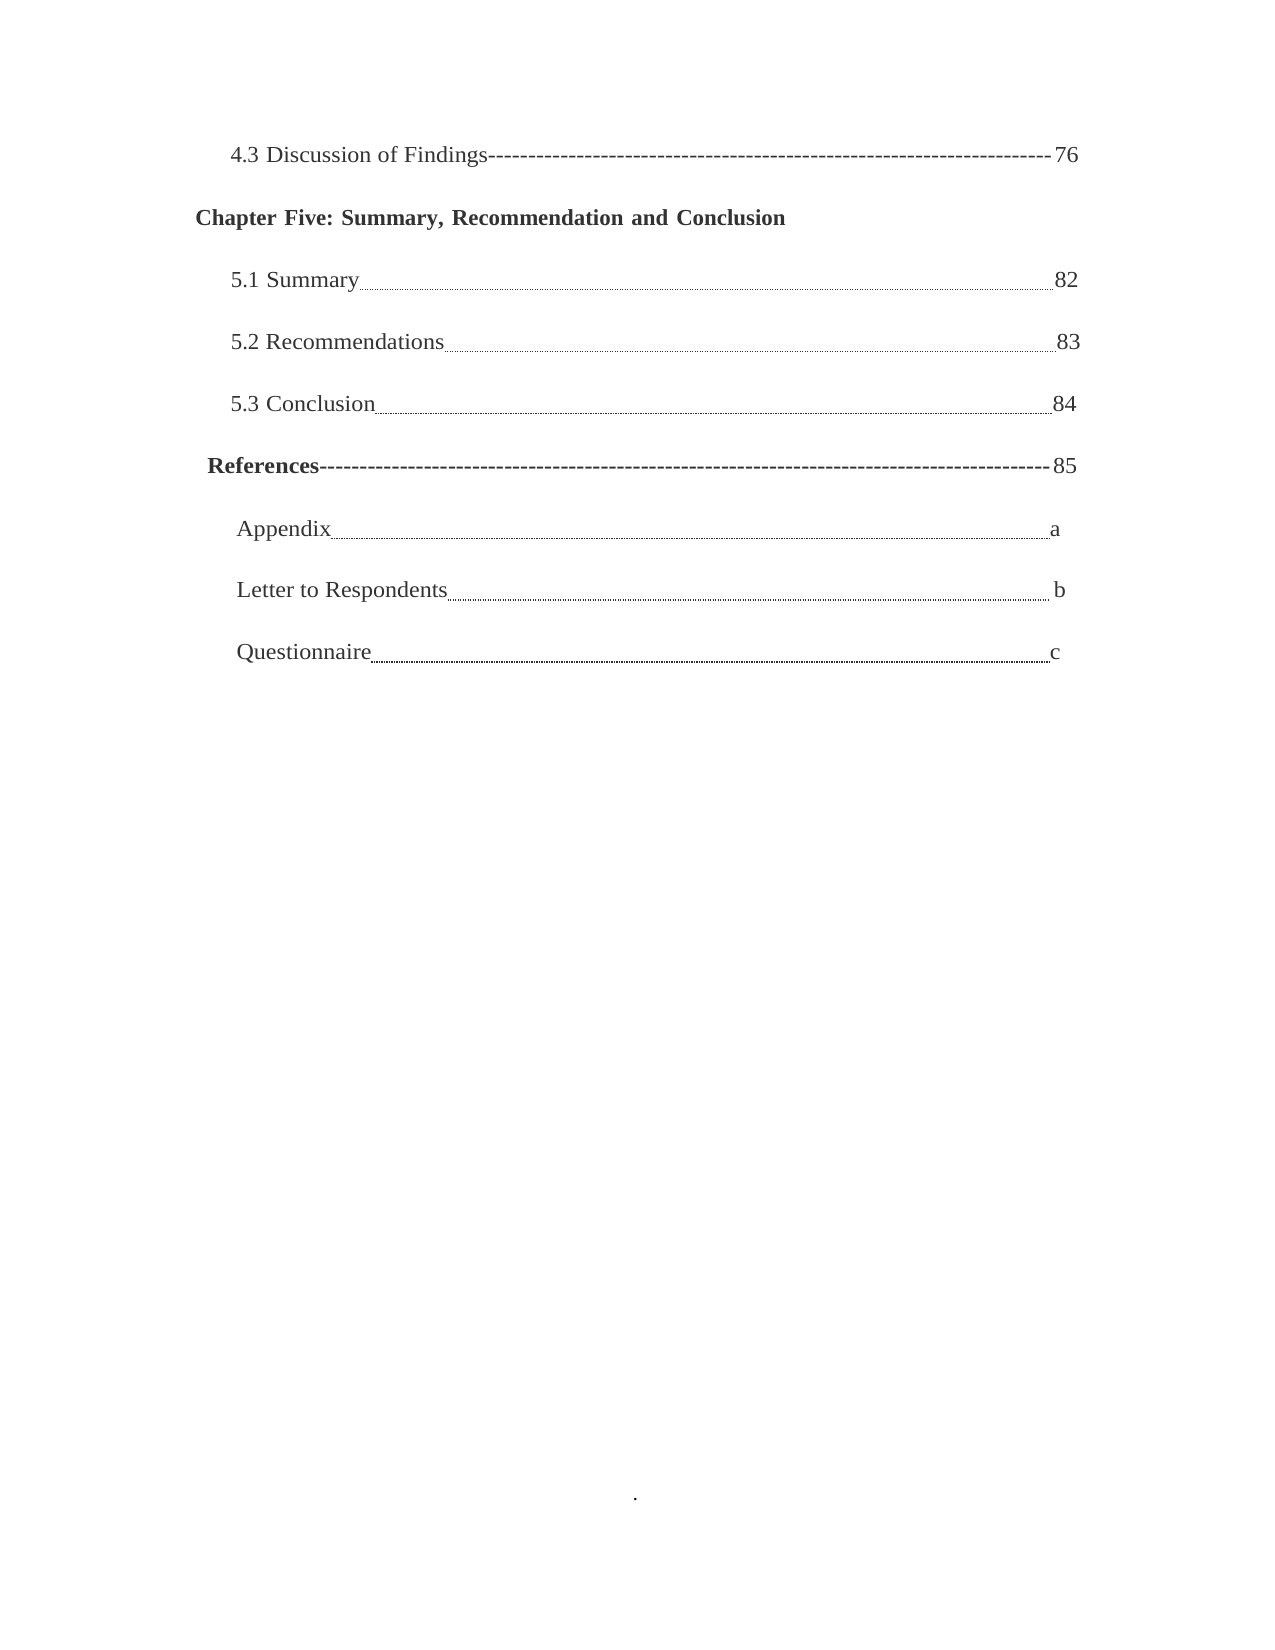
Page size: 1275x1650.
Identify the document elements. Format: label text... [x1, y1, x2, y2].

list Discussion of Findings 76 [230, 142, 1162, 168]
text Chapter Five: Summary, Recommendation and Conclusion [195, 204, 1162, 230]
text Appendix a Letter to Respondents b Questionnaire c [236, 514, 1066, 665]
list Summary 82 [231, 266, 1162, 292]
text References 85 [207, 452, 1162, 479]
list Recommendations 83 [231, 328, 1162, 354]
list Conclusion 84 [230, 390, 1162, 417]
